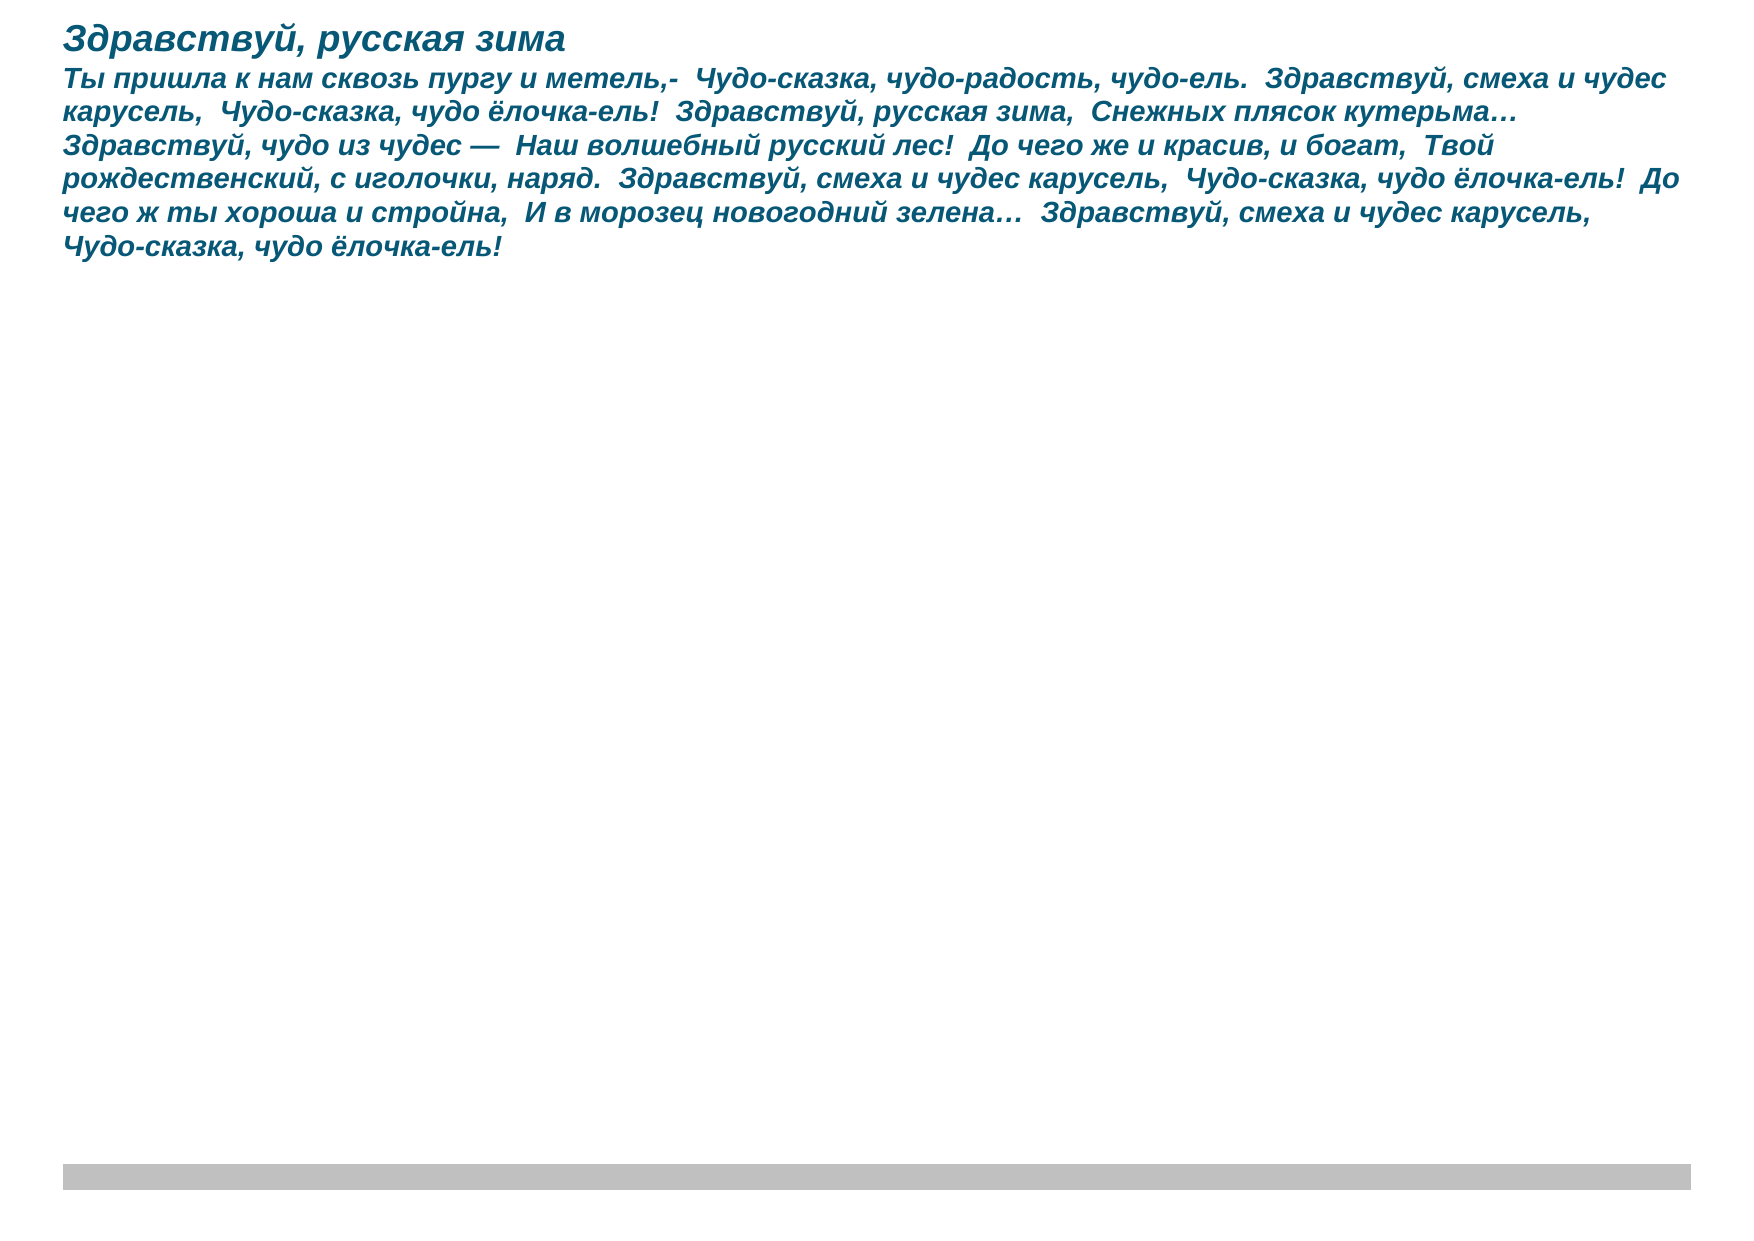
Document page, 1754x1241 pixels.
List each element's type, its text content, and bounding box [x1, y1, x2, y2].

text Ты пришла к нам сквозь пургу и метель,- [62, 61, 1691, 262]
subtitle Здравствуй, русская зима [62, 17, 1691, 60]
